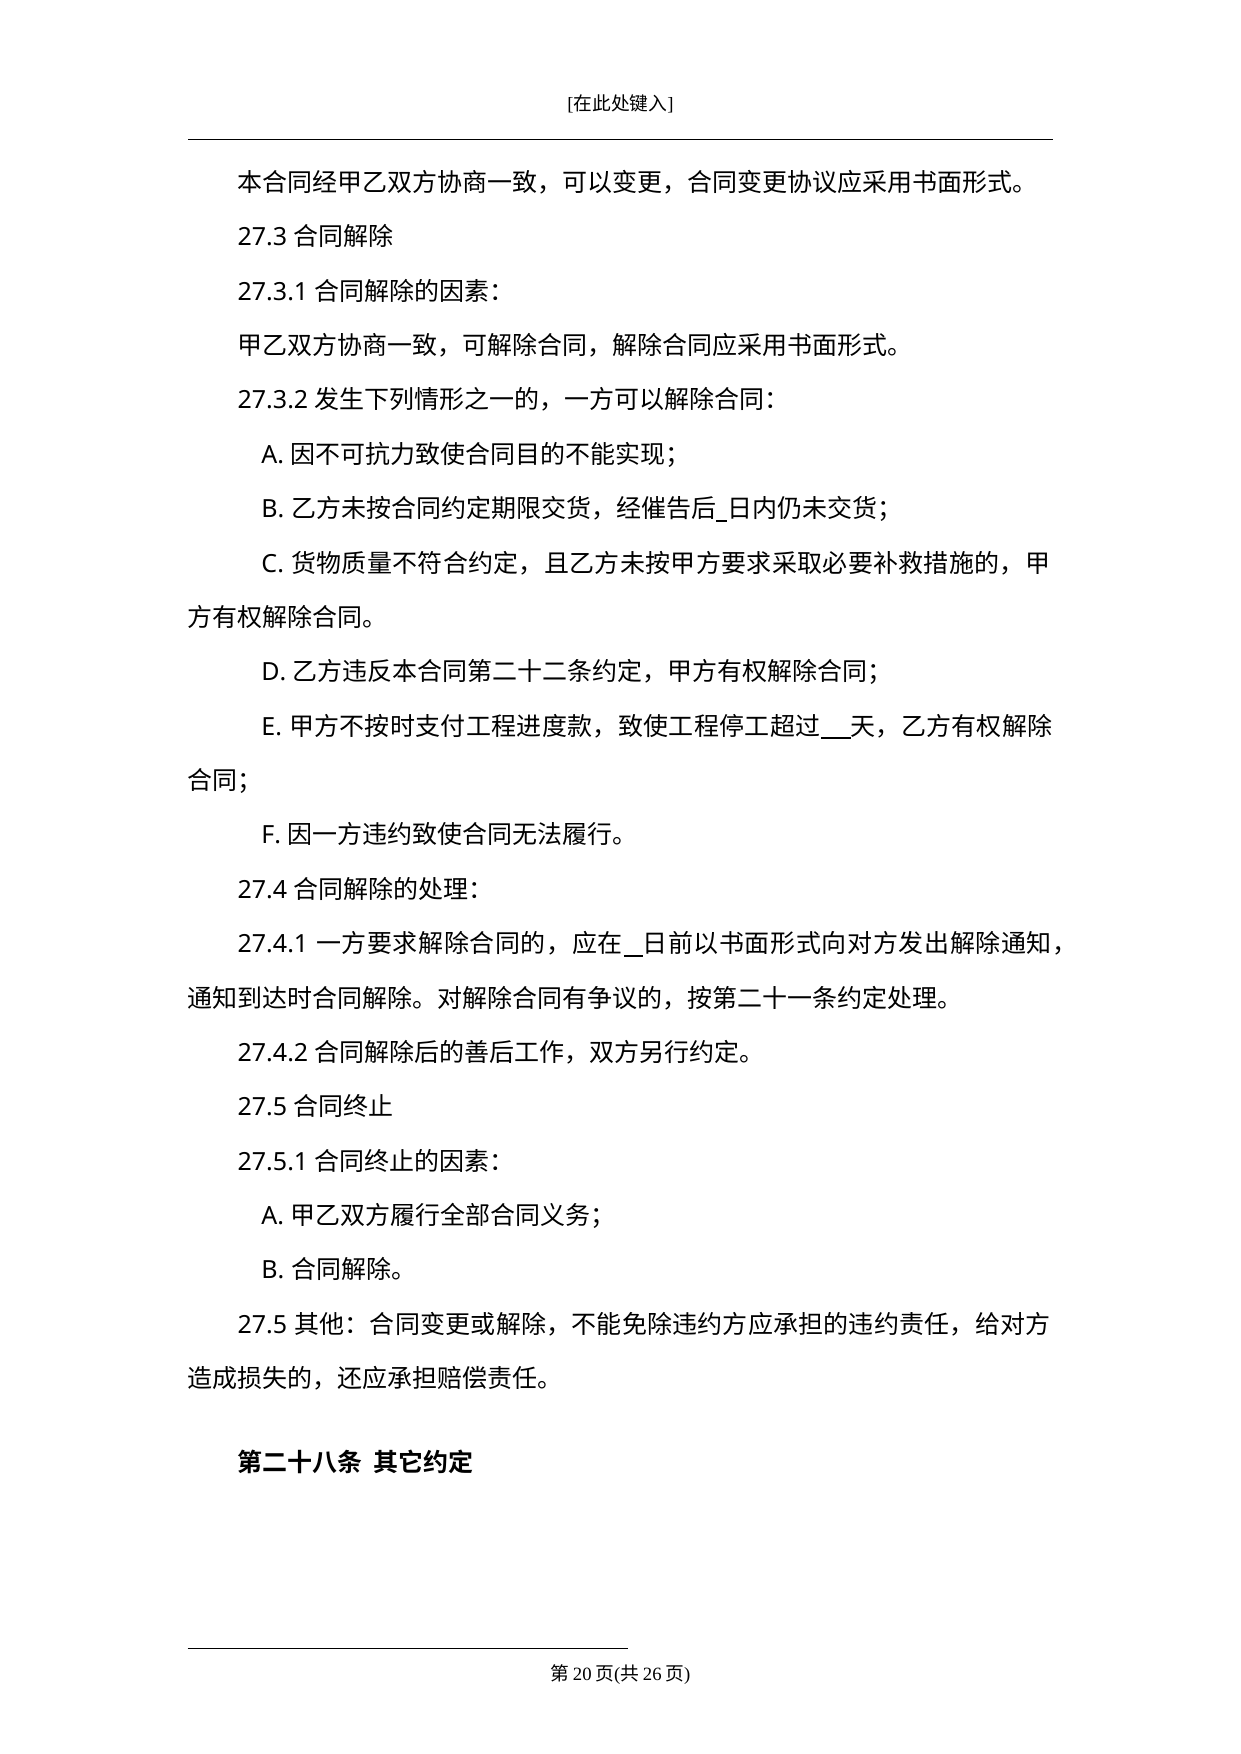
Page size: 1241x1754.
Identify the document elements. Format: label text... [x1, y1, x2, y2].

text D. 乙方违反本合同第二十二条约定，甲方有权解除合同； [187, 652, 1053, 688]
text 27.4.1 一方要求解除合同的，应在 日前以书面形式向对方发出解除通知，通知到达时合同解除。对解除合同有争议的，按第二十一条约定处理。 [187, 924, 1053, 1014]
text A. 甲乙双方履行全部合同义务； [187, 1196, 1053, 1232]
text A. 因不可抗力致使合同目的不能实现； [187, 434, 1053, 471]
text 27.5 合同终止 [187, 1087, 1053, 1123]
text F. 因一方违约致使合同无法履行。 [187, 815, 1053, 851]
text 27.5.1 合同终止的因素： [187, 1141, 1053, 1177]
text B. 乙方未按合同约定期限交货，经催告后 日内仍未交货； [187, 489, 1053, 525]
text 27.4 合同解除的处理： [187, 869, 1053, 906]
text 27.5 其他：合同变更或解除，不能免除违约方应承担的违约责任，给对方造成损失的，还应承担赔偿责任。 [187, 1304, 1053, 1395]
text 本合同经甲乙双方协商一致，可以变更，合同变更协议应采用书面形式。 [187, 162, 1053, 199]
text E. 甲方不按时支付工程进度款，致使工程停工超过 天，乙方有权解除合同； [187, 706, 1053, 797]
text 27.3.2 发生下列情形之一的，一方可以解除合同： [187, 380, 1053, 416]
text 第二十八条 其它约定 [187, 1442, 1053, 1478]
text 27.3 合同解除 [187, 217, 1053, 253]
text 甲乙双方协商一致，可解除合同，解除合同应采用书面形式。 [187, 326, 1053, 362]
text B. 合同解除。 [187, 1250, 1053, 1286]
text C. 货物质量不符合约定，且乙方未按甲方要求采取必要补救措施的，甲方有权解除合同。 [187, 543, 1053, 634]
text 27.4.2 合同解除后的善后工作，双方另行约定。 [187, 1032, 1053, 1069]
text 27.3.1 合同解除的因素： [187, 271, 1053, 307]
